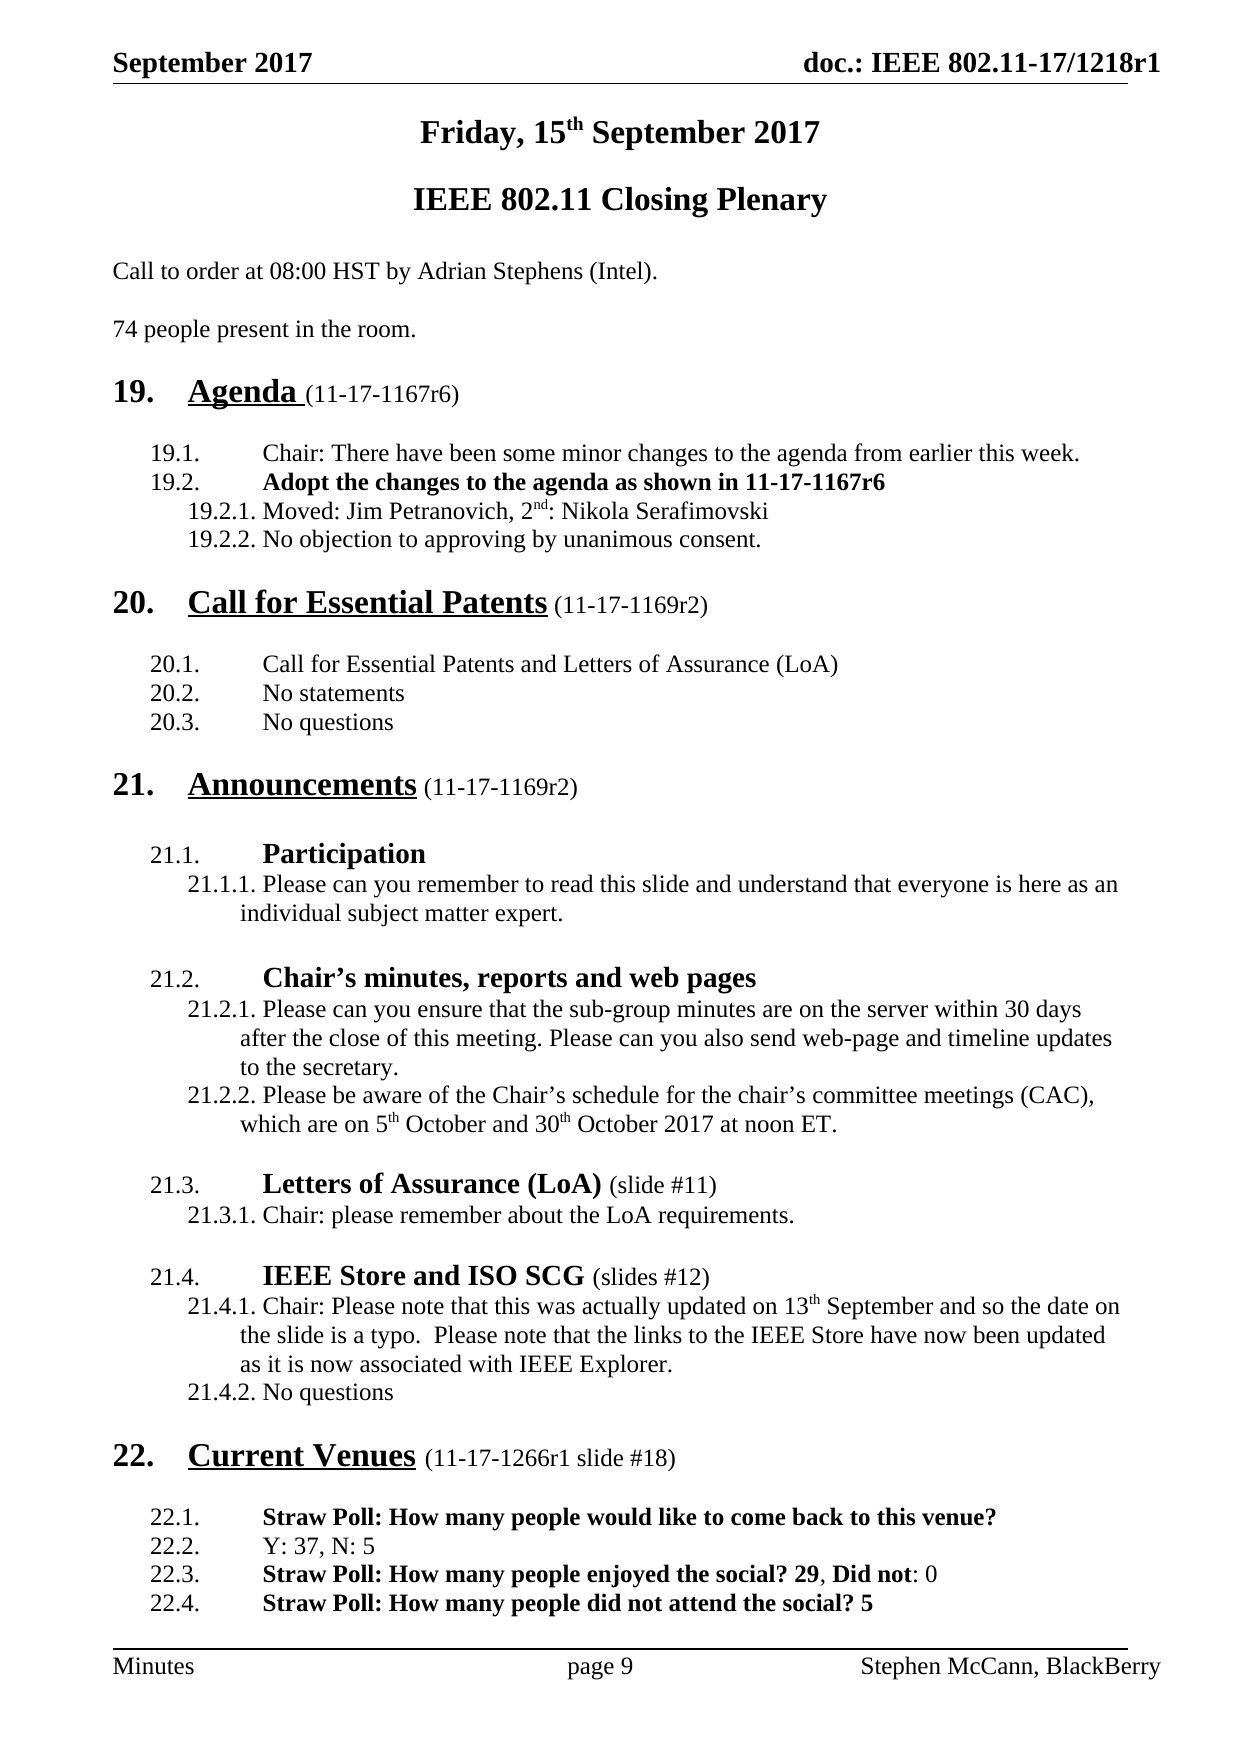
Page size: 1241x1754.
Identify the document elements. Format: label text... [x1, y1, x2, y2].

list Moved: Jim Petranovich, 2nd: Nikola Serafimovski [187, 496, 1128, 524]
list Adopt the changes to the agenda as shown in 11-17-1167r6 [150, 467, 1128, 496]
list Call for Essential Patents (11-17-1169r2) [112, 582, 1128, 620]
list Letters of Assurance (LoA) (slide #11) [150, 1167, 1128, 1200]
list No objection to approving by unanimous consent. [187, 524, 1128, 553]
list Announcements (11-17-1169r2) [112, 764, 1128, 802]
list Participation [150, 836, 1128, 869]
list Y: 37, N: 5 [150, 1531, 1128, 1559]
list No questions [187, 1377, 1128, 1406]
list IEEE Store and ISO SCG (slides #12) [150, 1258, 1128, 1291]
list Please be aware of the Chair’s schedule for the chair’s committee meetings (CAC), which are on 5th October and 30th October 2017 at noon ET. [187, 1080, 1128, 1138]
text Friday, 15th September 2017 [112, 112, 1128, 151]
text Call to order at 08:00 HST by Adrian Stephens (Intel). [112, 256, 1128, 285]
list Please can you remember to read this slide and understand that everyone is here as an individual subject matter expert. [187, 869, 1128, 927]
list Straw Poll: How many people would like to come back to this venue? [150, 1502, 1128, 1531]
list Call for Essential Patents and Letters of Assurance (LoA) [150, 649, 1128, 678]
list Straw Poll: How many people enjoyed the social? 29, Did not: 0 [150, 1559, 1128, 1588]
list Current Venues (11-17-1266r1 slide #18) [112, 1435, 1128, 1473]
list Chair: please remember about the LoA requirements. [187, 1200, 1128, 1229]
text 74 people present in the room. [112, 314, 1128, 342]
list Chair: Please note that this was actually updated on 13th September and so the date on the slide is a typo. Please note that the links to the IEEE Store have now been updated as it is now associated with IEEE Explorer. [187, 1291, 1128, 1377]
list No statements [150, 678, 1128, 707]
list Agenda (11-17-1167r6) [112, 371, 1128, 409]
text IEEE 802.11 Closing Plenary [112, 179, 1128, 218]
list Straw Poll: How many people did not attend the social? 5 [150, 1588, 1128, 1617]
list Chair’s minutes, reports and web pages [150, 961, 1128, 994]
list Chair: There have been some minor changes to the agenda from earlier this week. [150, 438, 1128, 467]
list Please can you ensure that the sub-group minutes are on the server within 30 days after the close of this meeting. Please can you also send web-page and timeline updates to the secretary. [187, 994, 1128, 1080]
list No questions [150, 707, 1128, 735]
